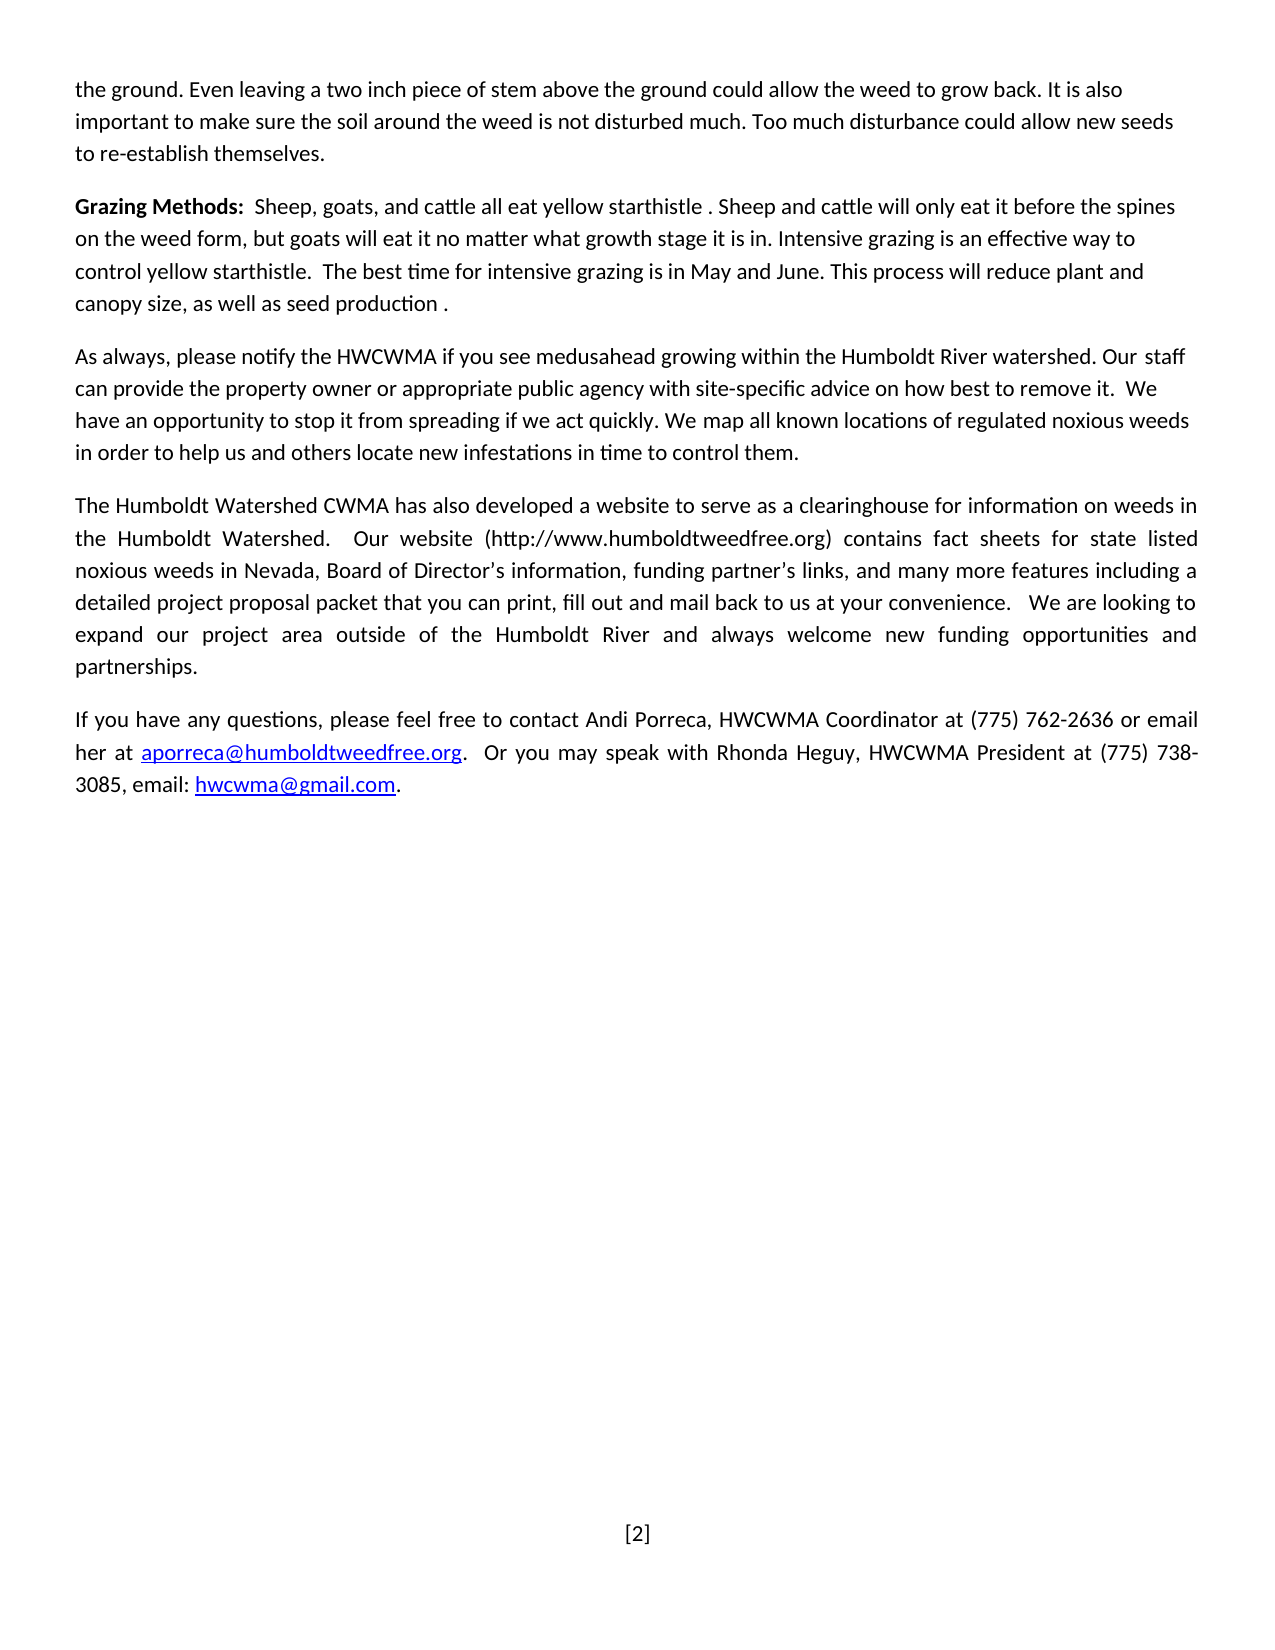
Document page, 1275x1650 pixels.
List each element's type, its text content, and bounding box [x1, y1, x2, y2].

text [75, 75, 1200, 167]
text As always, please notify the HWCWMA if you see medusahead growing within the Humboldt River watershed. Our staff can provide the property owner or appropriate public agency with site-specific advice on how best to remove it. We have an opportunity to stop it from spreading if we act quickly. We map all known locations of regulated noxious weeds in order to help us and others locate new infestations in time to control them. [75, 342, 1200, 467]
text If you have any questions, please feel free to contact Andi Porreca, HWCWMA Coordinator at (775) 762-2636 or email her at aporreca@humboldtweedfree.org. Or you may speak with Rhonda Heguy, HWCWMA President at (775) 738-3085, email: hwcwma@gmail.com. [75, 706, 1200, 798]
text The Humboldt Watershed CWMA has also developed a website to serve as a clearinghouse for information on weeds in the Humboldt Watershed. Our website (http://www.humboldtweedfree.org) contains fact sheets for state listed noxious weeds in Nevada, Board of Director’s information, funding partner’s links, and many more features including a detailed project proposal packet that you can print, fill out and mail back to us at your convenience. We are looking to expand our project area outside of the Humboldt River and always welcome new funding opportunities and partnerships. [75, 492, 1200, 681]
text Grazing Methods: Sheep, goats, and cattle all eat yellow starthistle . Sheep and cattle will only eat it before the spines on the weed form, but goats will eat it no matter what growth stage it is in. Intensive grazing is an effective way to control yellow starthistle. The best time for intensive grazing is in May and June. This process will reduce plant and canopy size, as well as seed production . [75, 192, 1200, 317]
